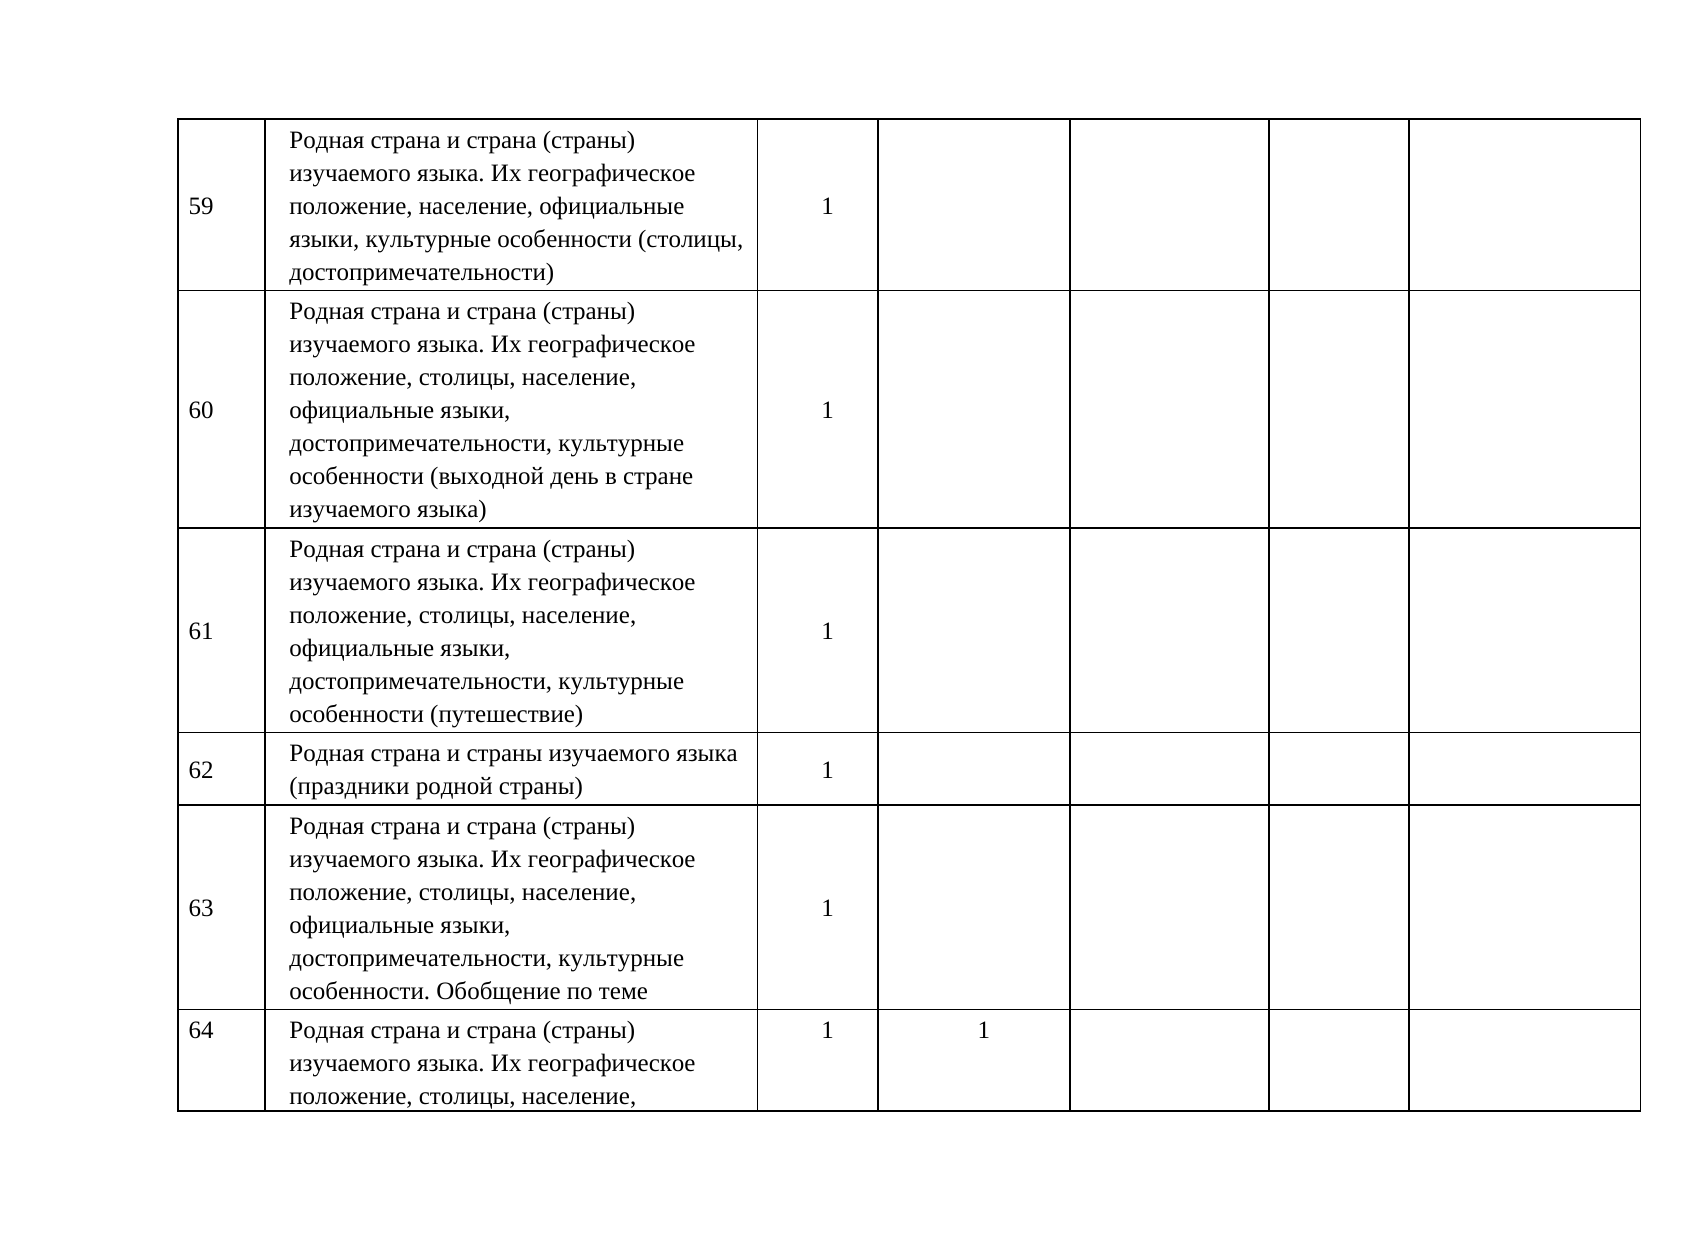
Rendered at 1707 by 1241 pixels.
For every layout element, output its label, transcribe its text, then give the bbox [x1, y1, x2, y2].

table_cell [1071, 733, 1268, 804]
table_cell [1410, 1010, 1640, 1110]
table_cell [879, 291, 1069, 527]
table_cell [1410, 806, 1640, 1008]
table_cell 1 [758, 529, 877, 732]
table_cell Родная страна и страна (страны) изучаемого языка. Их географическое положение, столицы, население, официальные языки, достопримечательности, культурные особенности. Обобщение по теме [266, 806, 757, 1008]
table_cell Родная страна и страна (страны) изучаемого языка. Их географическое положение, столицы, население, официальные языки, достопримечательности, культурные особенности (путешествие) [266, 529, 757, 732]
table_cell [879, 733, 1069, 804]
table_cell 1 [758, 733, 877, 804]
table_cell 62 [179, 733, 264, 804]
table_cell [1270, 1010, 1408, 1110]
table_cell [1071, 120, 1268, 289]
table_cell 1 [758, 806, 877, 1008]
table_cell [1270, 733, 1408, 804]
table_cell [1410, 120, 1640, 289]
table_cell [1410, 733, 1640, 804]
table_cell [879, 806, 1069, 1008]
table_cell [1071, 1010, 1268, 1110]
table_cell Родная страна и страна (страны) изучаемого языка. Их географическое положение, население, официальные языки, культурные особенности (столицы, достопримечательности) [266, 120, 757, 289]
table_cell 60 [179, 291, 264, 527]
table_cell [266, 1010, 757, 1110]
table_cell [1410, 529, 1640, 732]
table_cell 1 [758, 291, 877, 527]
table_cell [1071, 806, 1268, 1008]
table_cell 1 [879, 1010, 1069, 1110]
table_cell [1071, 529, 1268, 732]
table_cell 59 [179, 120, 264, 289]
table_cell 63 [179, 806, 264, 1008]
table_cell 1 [758, 120, 877, 289]
table_cell [1270, 291, 1408, 527]
table_cell [1410, 291, 1640, 527]
table_cell Родная страна и страны изучаемого языка (праздники родной страны) [266, 733, 757, 804]
table_cell [1270, 120, 1408, 289]
table_cell 1 [758, 1010, 877, 1110]
table_cell [1270, 529, 1408, 732]
table_cell [879, 529, 1069, 732]
table_cell 61 [179, 529, 264, 732]
table_cell [879, 120, 1069, 289]
table_cell 64 [179, 1010, 264, 1110]
table_cell Родная страна и страна (страны) изучаемого языка. Их географическое положение, столицы, население, официальные языки, достопримечательности, культурные особенности (выходной день в стране изучаемого языка) [266, 291, 757, 527]
table_cell [1270, 806, 1408, 1008]
table_cell [1071, 291, 1268, 527]
